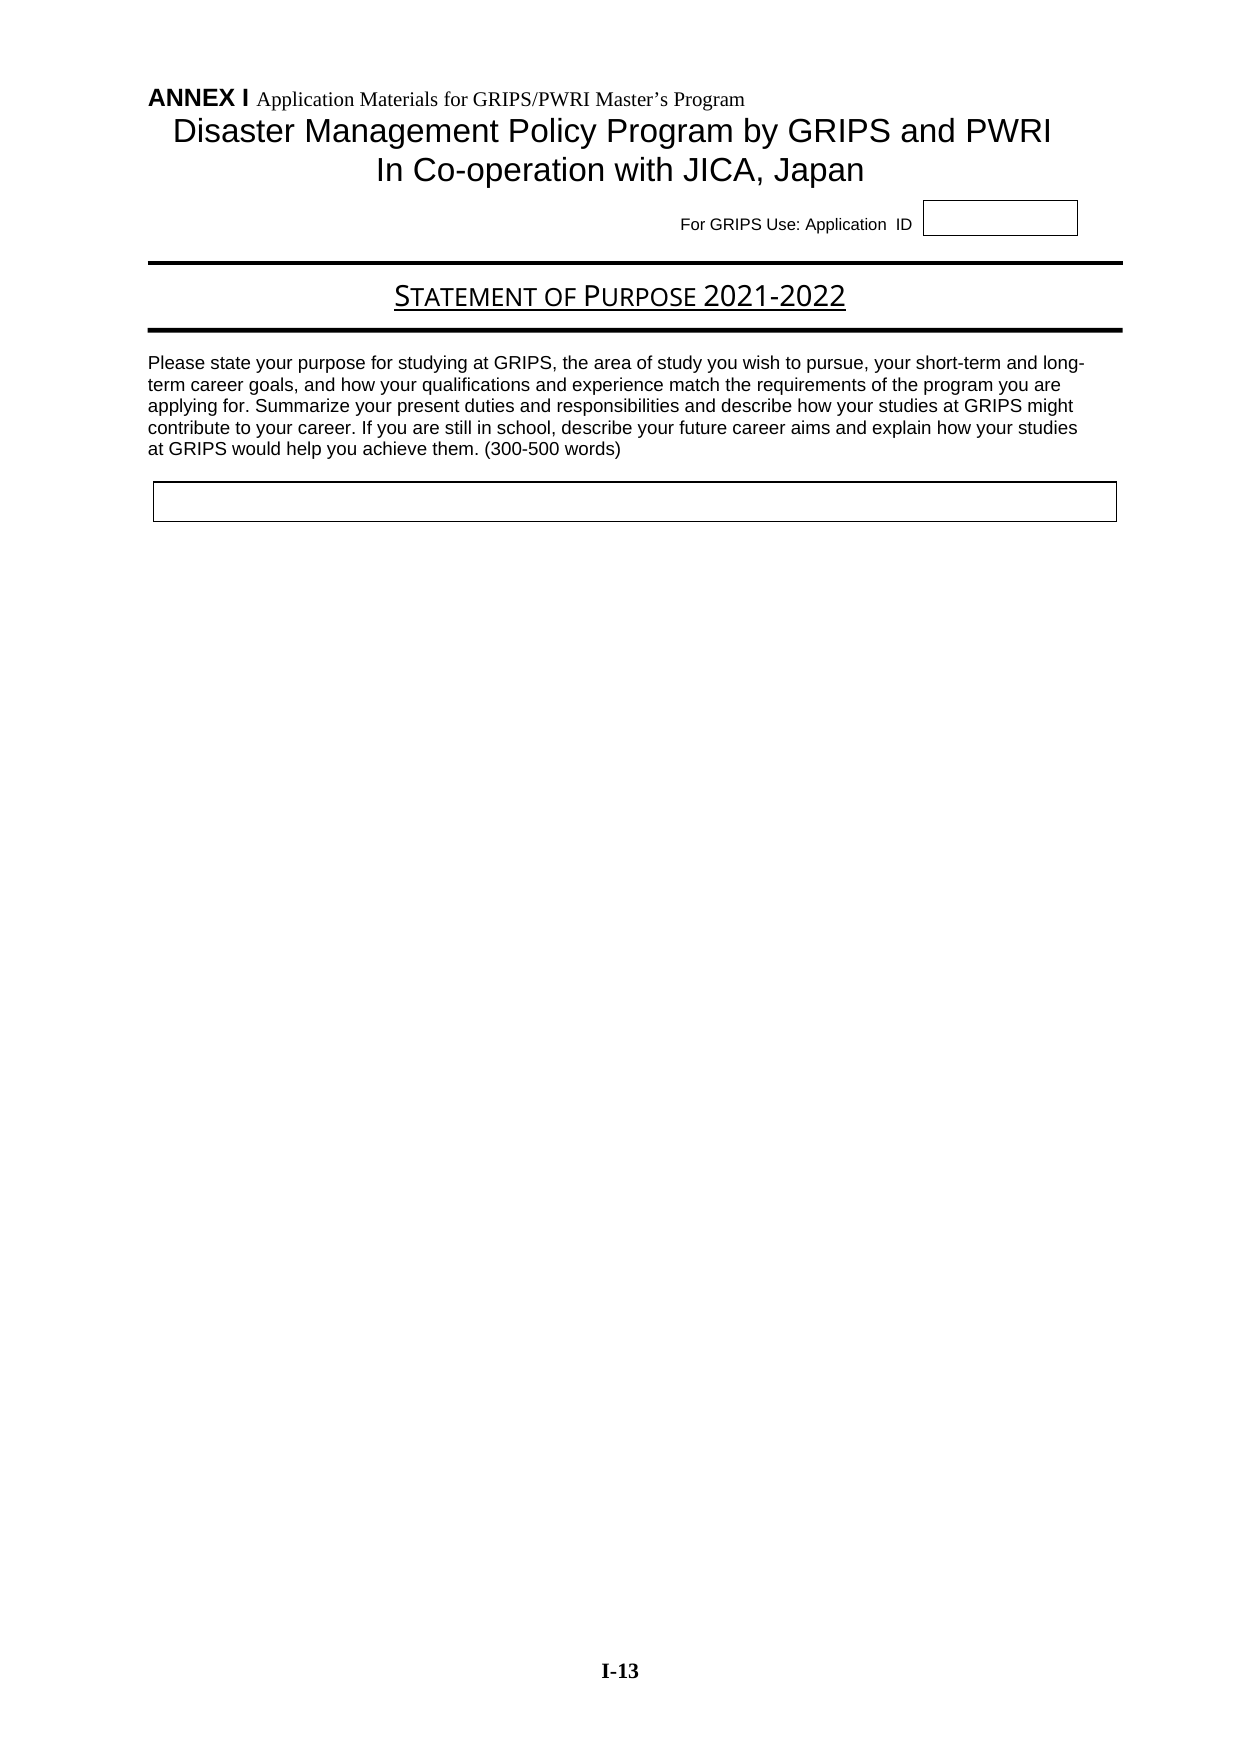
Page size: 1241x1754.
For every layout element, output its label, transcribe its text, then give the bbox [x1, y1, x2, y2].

text Disaster Management Policy Program by GRIPS and PWRI [133, 111, 1092, 150]
text Please state your purpose for studying at GRIPS, the area of study you wish to pursue, your short-term and long-term career goals, and how your qualifications and experience match the requirements of the program you are applying for. Summarize your present duties and responsibilities and describe how your studies at GRIPS might contribute to your career. If you are still in school, describe your future career aims and explain how your studies at GRIPS would help you achieve them. (300-500 words) [148, 352, 1092, 460]
text In Co-operation with JICA, Japan [148, 150, 1092, 188]
text STATEMENT OF PURPOSE 2021-2022 [148, 276, 1092, 315]
table_header [924, 201, 1077, 235]
table_header For GRIPS Use: Application ID [614, 201, 923, 235]
